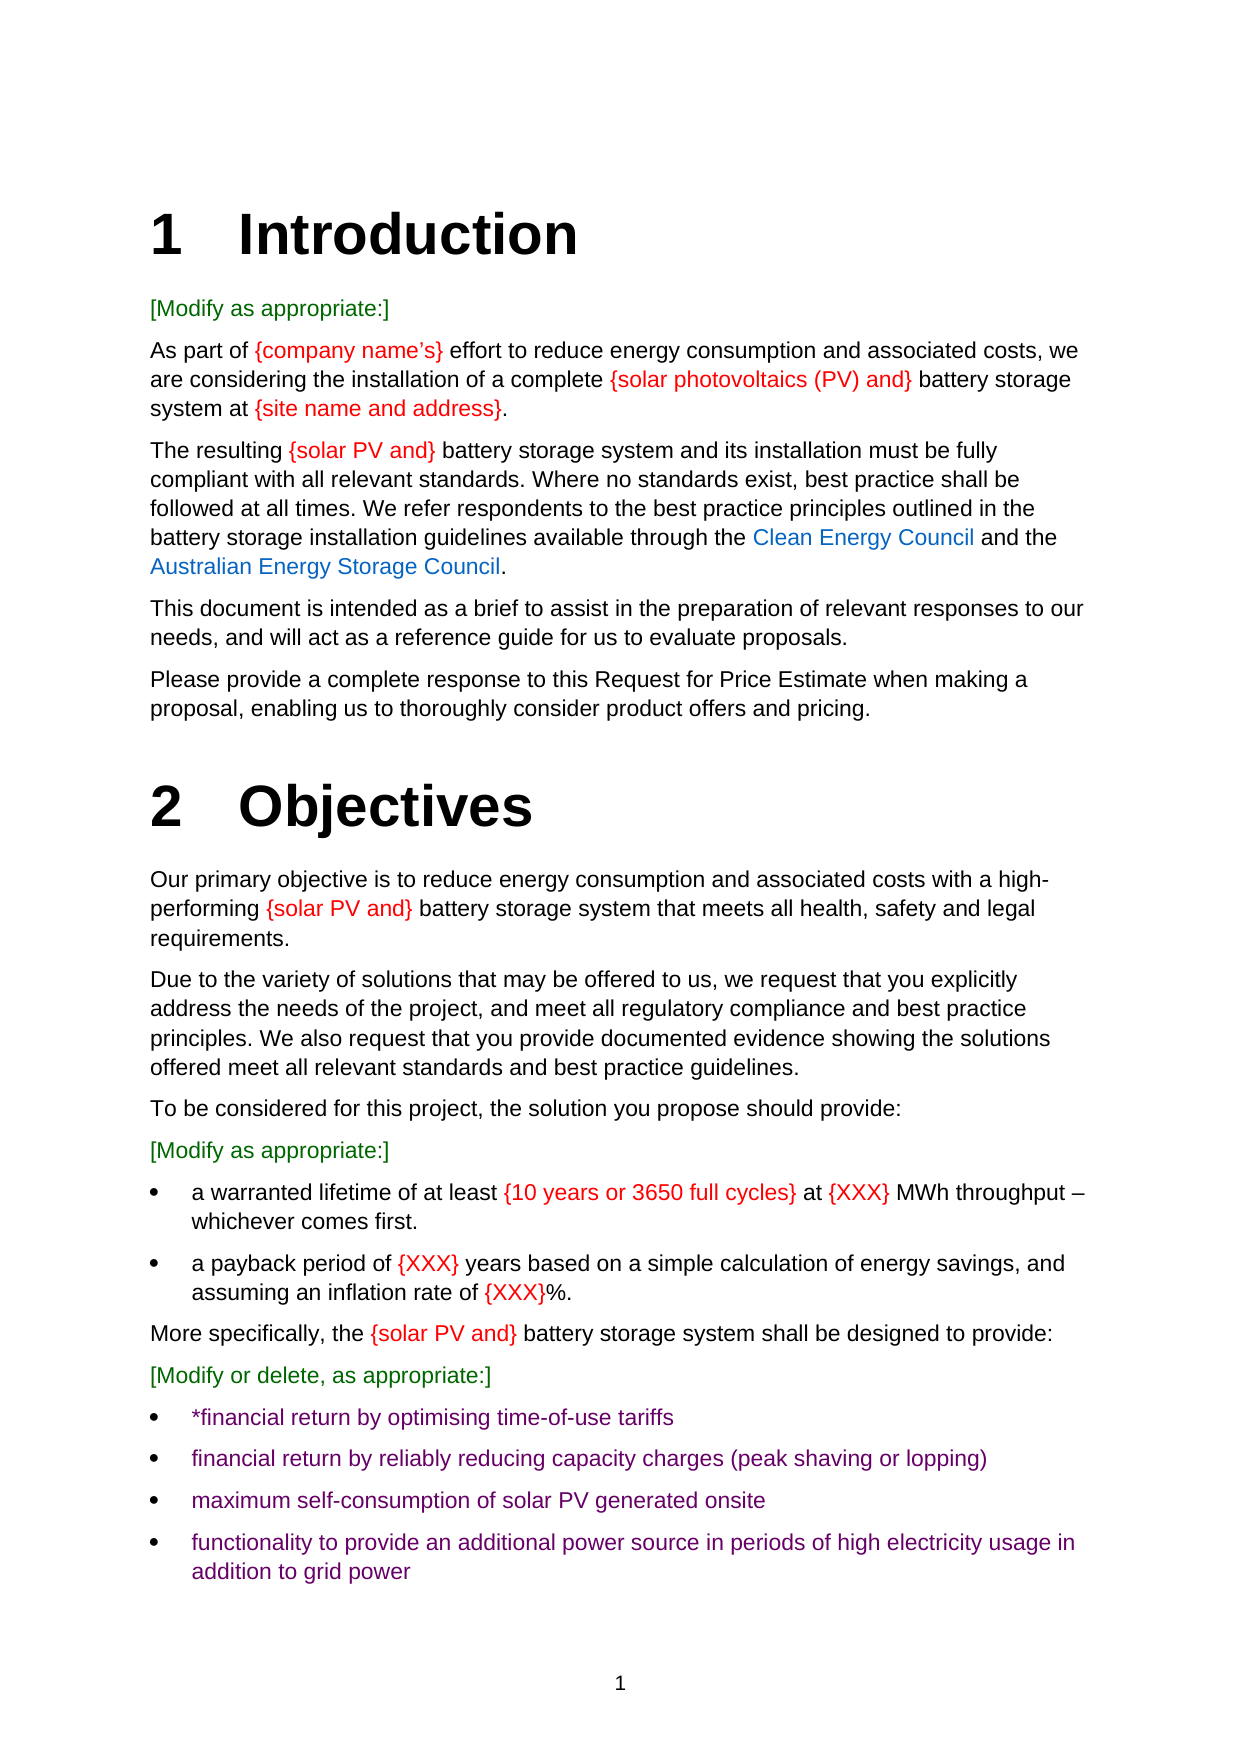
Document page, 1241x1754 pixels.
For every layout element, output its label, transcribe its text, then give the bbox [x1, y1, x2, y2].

text Our primary objective is to reduce energy consumption and associated costs with a high-performing {solar PV and} battery storage system that meets all health, safety and legal requirements. [150, 863, 1090, 951]
list financial return by reliably reducing capacity charges (peak shaving or lopping) [150, 1442, 1090, 1472]
text [Modify or delete, as appropriate:] [150, 1359, 1090, 1388]
text [Modify as appropriate:] [150, 1134, 1090, 1163]
text Please provide a complete response to this Request for Price Estimate when making a proposal, enabling us to thoroughly consider product offers and pricing. [150, 663, 1090, 721]
list functionality to provide an additional power source in periods of high electricity usage in addition to grid power [150, 1526, 1090, 1584]
text More specifically, the {solar PV and} battery storage system shall be designed to provide: [150, 1317, 1090, 1347]
list a payback period of {XXX} years based on a simple calculation of energy savings, and assuming an inflation rate of {XXX}%. [150, 1247, 1090, 1305]
list a warranted lifetime of at least {10 years or 3650 full cycles} at {XXX} MWh throughput – whichever comes first. [150, 1176, 1090, 1234]
text As part of {company name’s} effort to reduce energy consumption and associated costs, we are considering the installation of a complete {solar photovoltaics (PV) and} battery storage system at {site name and address}. [150, 334, 1090, 421]
text [Modify as appropriate:] [150, 292, 1090, 321]
text To be considered for this project, the solution you propose should provide: [150, 1092, 1090, 1122]
list maximum self-consumption of solar PV generated onsite [150, 1484, 1090, 1513]
text This document is intended as a brief to assist in the preparation of relevant responses to our needs, and will act as a reference guide for us to evaluate proposals. [150, 592, 1090, 650]
text Due to the variety of solutions that may be offered to us, we request that you explicitly address the needs of the project, and meet all regulatory compliance and best practice principles. We also request that you provide documented evidence showing the solutions offered meet all relevant standards and best practice guidelines. [150, 963, 1090, 1080]
list *financial return by optimising time-of-use tariffs [150, 1401, 1090, 1430]
subtitle Introduction [150, 200, 1090, 267]
text The resulting {solar PV and} battery storage system and its installation must be fully compliant with all relevant standards. Where no standards exist, best practice shall be followed at all times. We refer respondents to the best practice principles outlined in the battery storage installation guidelines available through the Clean Energy Council and the Australian Energy Storage Council. [150, 434, 1090, 579]
subtitle Objectives [150, 771, 1090, 838]
